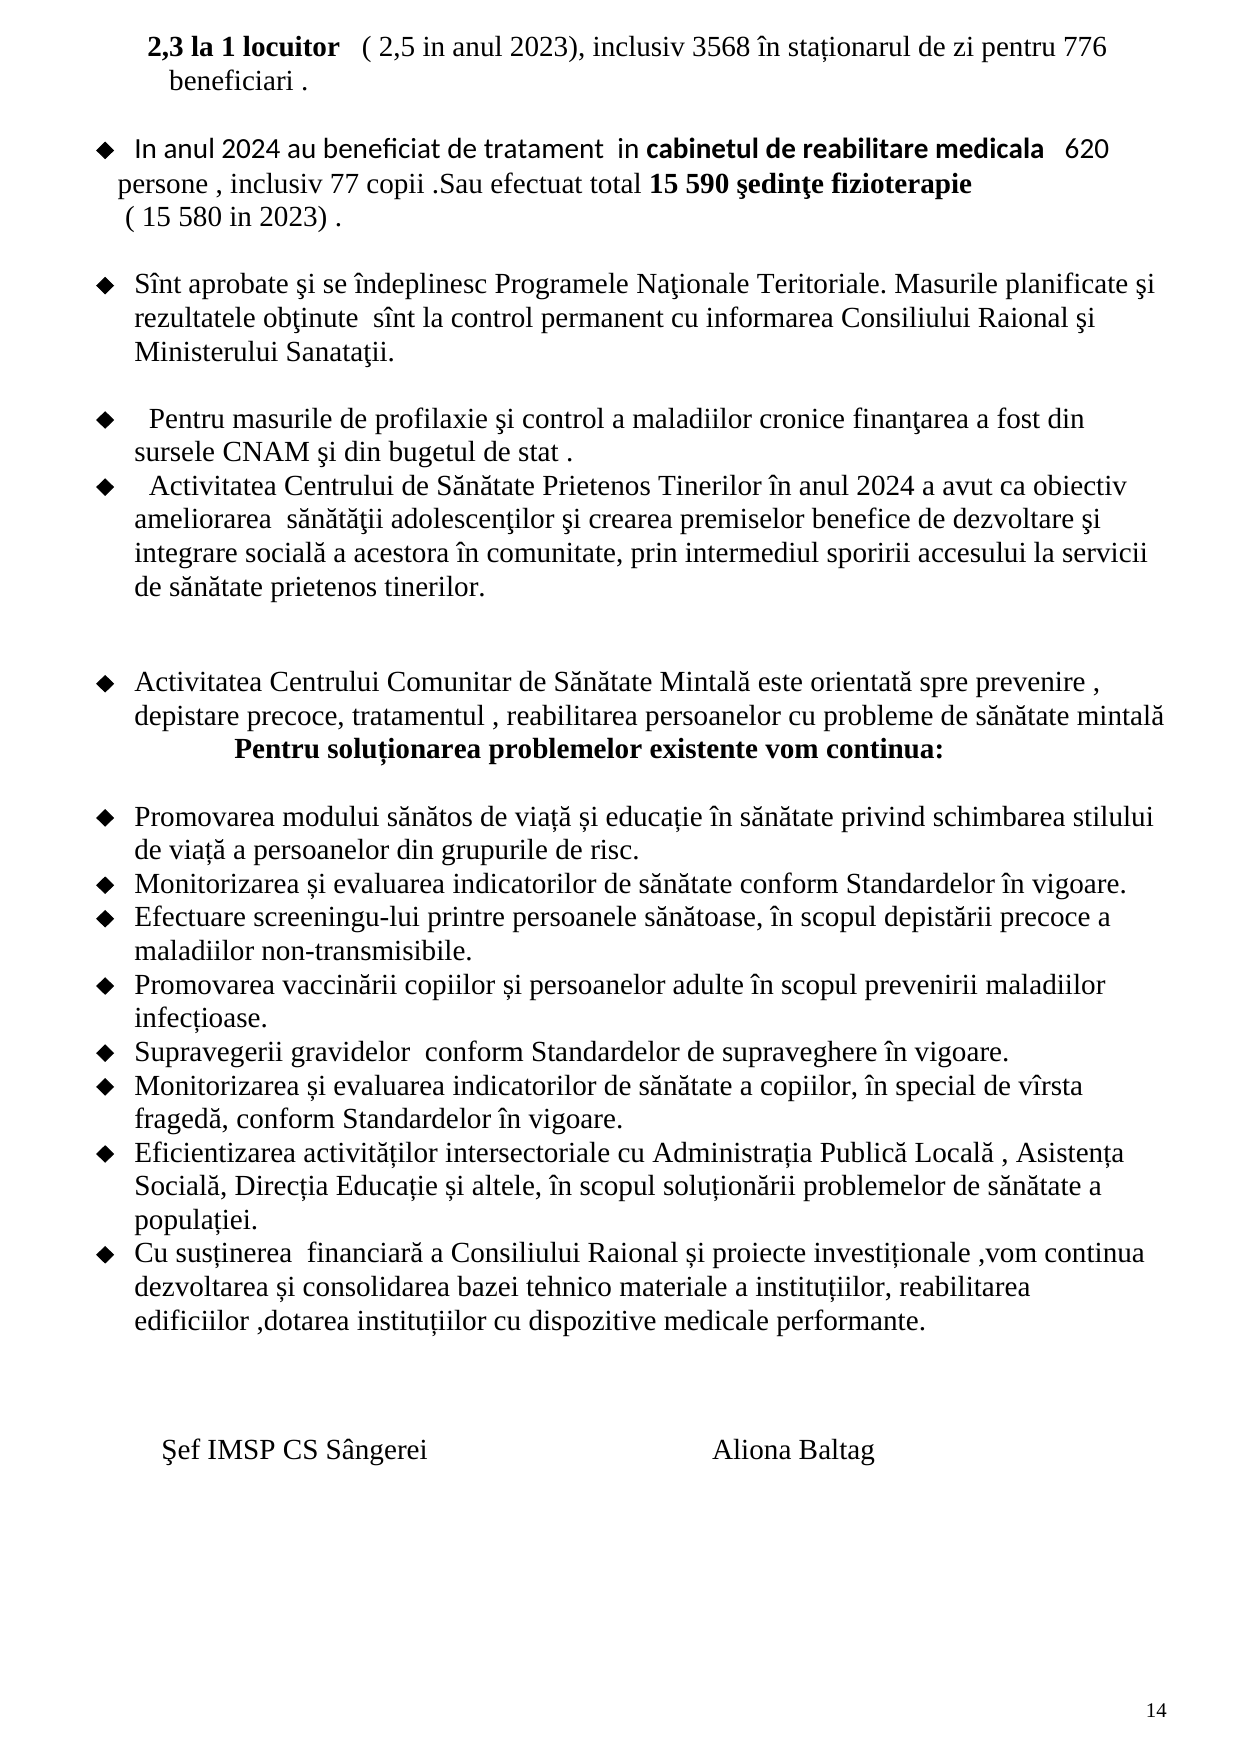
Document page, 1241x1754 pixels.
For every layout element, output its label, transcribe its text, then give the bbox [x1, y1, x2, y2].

list Eficientizarea activităților intersectoriale cu Administrația Publică Locală , Asistența Socială, Direcția Educație și altele, în scopul soluționării problemelor de sănătate a populației. [97, 1135, 1167, 1236]
list 2,3 la 1 locuitor ( 2,5 in anul 2023), inclusiv 3568 în staționarul de zi pentru 776 [89, 29, 1167, 63]
text Şef IMSP CS Sângerei Aliona Baltag [59, 1432, 1167, 1466]
list Pentru masurile de profilaxie şi control a maladiilor cronice finanţarea a fost din sursele CNAM şi din bugetul de stat . [97, 401, 1167, 468]
list beneficiari . [89, 63, 1167, 97]
list Cu susținerea financiară a Consiliului Raional și proiecte investiționale ,vom continua dezvoltarea și consolidarea bazei tehnico materiale a instituțiilor, reabilitarea edificiilor ,dotarea instituțiilor cu dispozitive medicale performante. [97, 1236, 1167, 1336]
list Monitorizarea și evaluarea indicatorilor de sănătate a copiilor, în special de vîrsta fragedă, conform Standardelor în vigoare. [97, 1068, 1167, 1135]
list Activitatea Centrului de Sănătate Prietenos Tinerilor în anul 2024 a avut ca obiectiv ameliorarea sănătăţii adolescenţilor şi crearea premiselor benefice de dezvoltare şi integrare socială a acestora în comunitate, prin intermediul sporirii accesului la servicii de sănătate prietenos tinerilor. [97, 468, 1167, 602]
list In anul 2024 au beneficiat de tratament in cabinetul de reabilitare medicala 620 [97, 130, 1167, 166]
text persone , inclusiv 77 copii .Sau efectuat total 15 590 şedinţe fizioterapie [59, 166, 1167, 199]
list Monitorizarea și evaluarea indicatorilor de sănătate conform Standardelor în vigoare. [97, 866, 1167, 899]
list Activitatea Centrului Comunitar de Sănătate Mintală este orientată spre prevenire , depistare precoce, tratamentul , reabilitarea persoanelor cu probleme de sănătate mintală [97, 664, 1167, 732]
text Pentru soluționarea problemelor existente vom continua: [59, 732, 1167, 765]
list Promovarea vaccinării copiilor și persoanelor adulte în scopul prevenirii maladiilor infecțioase. [97, 967, 1167, 1034]
list Supravegerii gravidelor conform Standardelor de supraveghere în vigoare. [97, 1034, 1167, 1068]
list Promovarea modului sănătos de viață și educație în sănătate privind schimbarea stilului de viață a persoanelor din grupurile de risc. [97, 799, 1167, 866]
list Sînt aprobate şi se îndeplinesc Programele Naţionale Teritoriale. Masurile planificate şi rezultatele obţinute sînt la control permanent cu informarea Consiliului Raional şi Ministerului Sanataţii. [97, 266, 1167, 367]
text ( 15 580 in 2023) . [59, 199, 1167, 233]
list Efectuare screeningu-lui printre persoanele sănătoase, în scopul depistării precoce a maladiilor non-transmisibile. [97, 899, 1167, 967]
